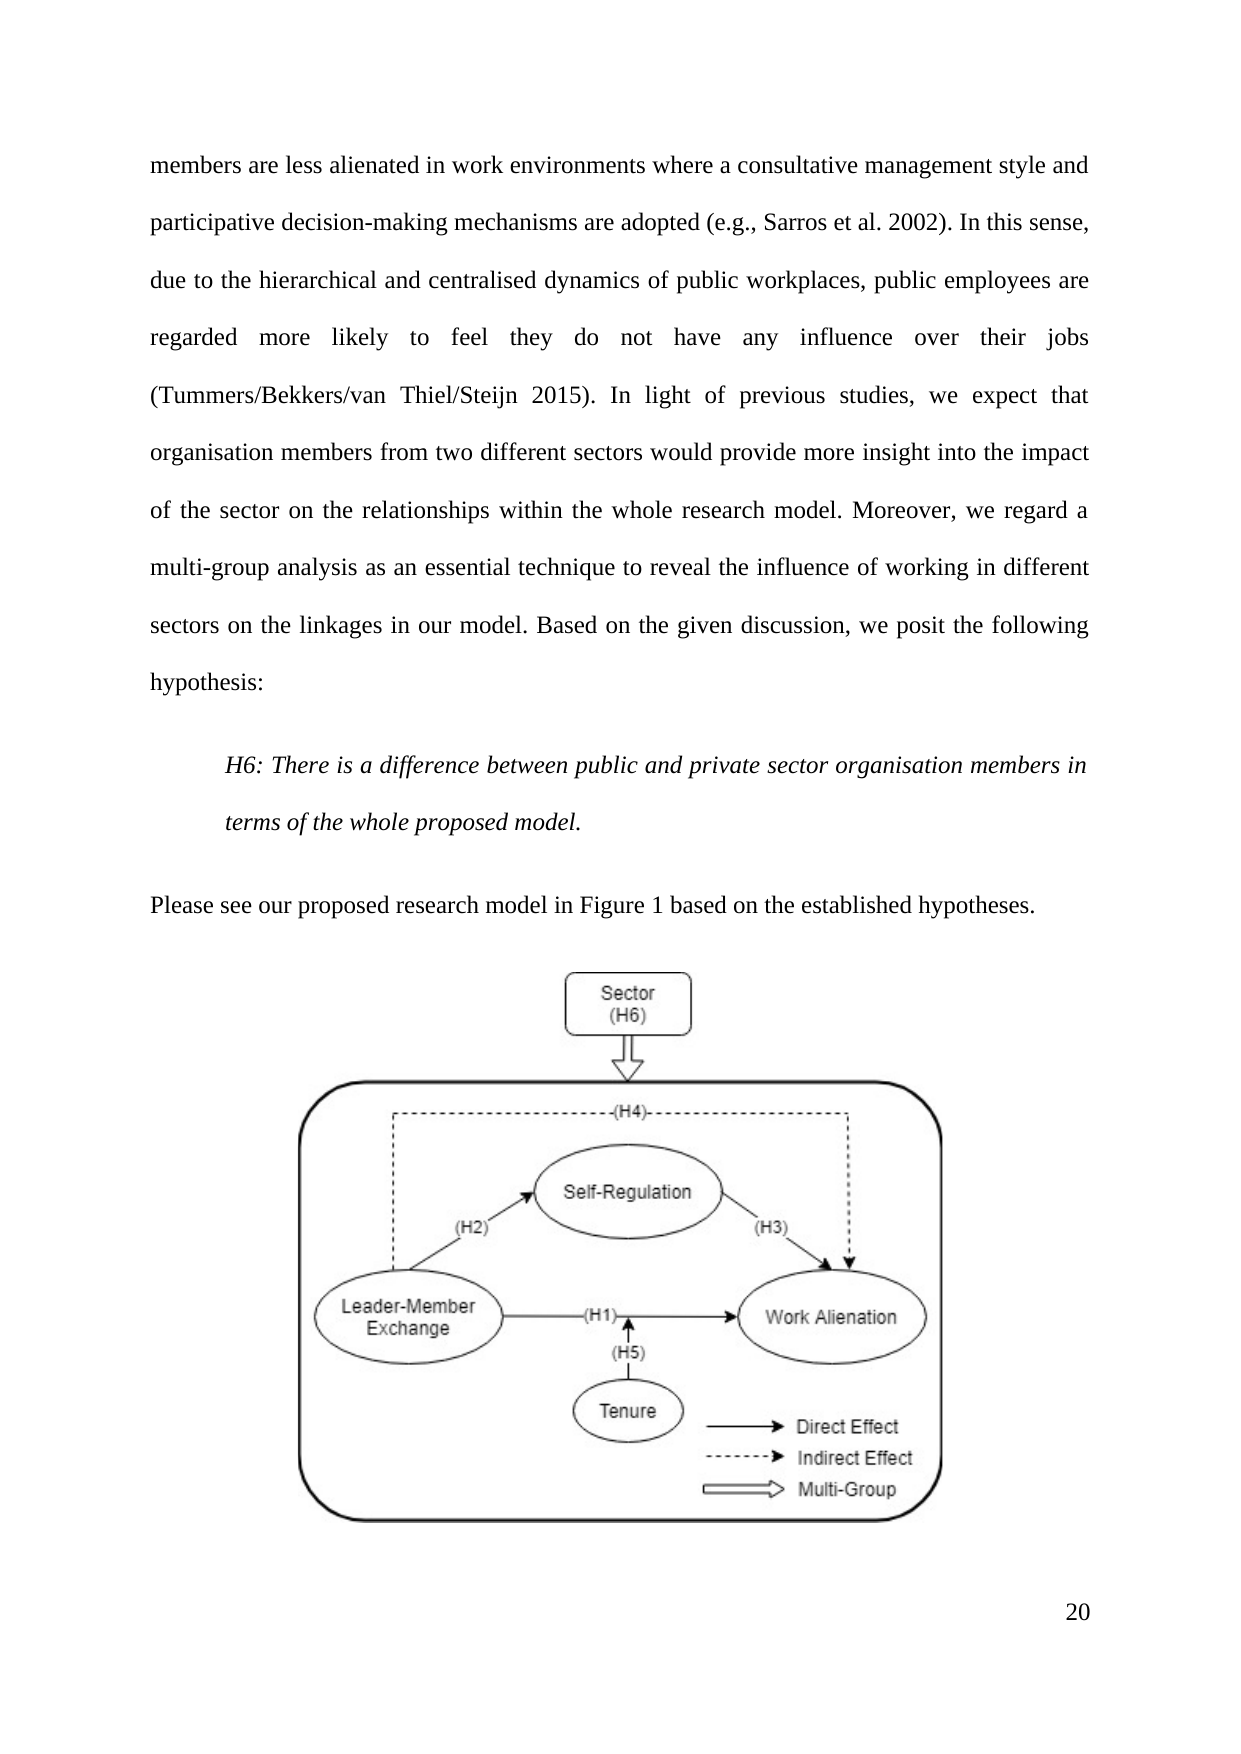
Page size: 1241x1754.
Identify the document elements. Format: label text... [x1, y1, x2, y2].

text Please see our proposed research model in Figure 1 based on the established hypotheses. [150, 890, 1090, 919]
picture [297, 972, 943, 1523]
text H6: There is a difference between public and private sector organisation members in terms of the whole proposed model. [225, 750, 1090, 836]
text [150, 150, 1090, 696]
